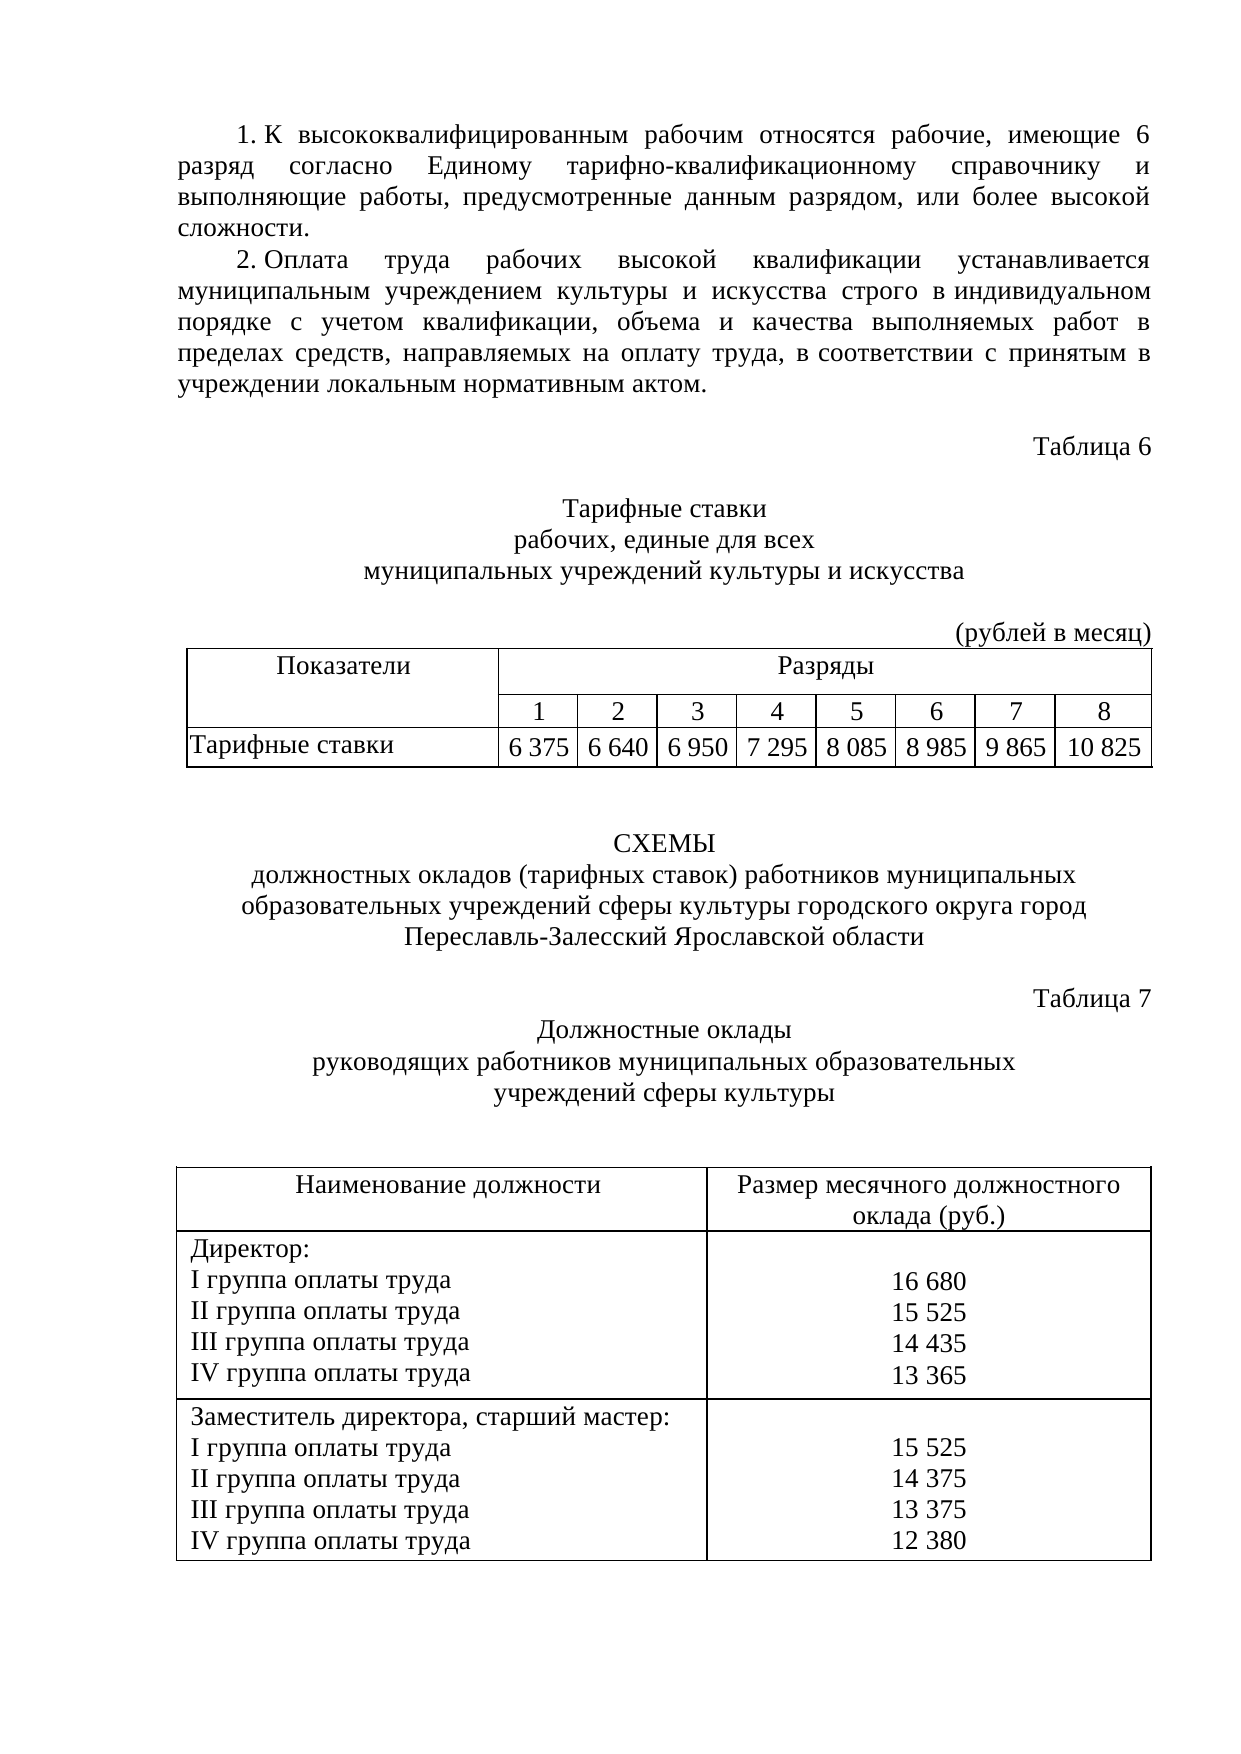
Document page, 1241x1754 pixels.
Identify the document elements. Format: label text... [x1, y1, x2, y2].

table_cell 8 [1056, 695, 1151, 726]
text учреждений сферы культуры [177, 1076, 1152, 1107]
table_cell 5 [817, 695, 895, 726]
text муниципальных учреждений культуры и искусства [177, 554, 1152, 585]
table_cell Тарифные ставки [188, 728, 498, 766]
table_cell 8 085 [817, 728, 895, 766]
table_header Размер месячного должностного оклада (руб.) [708, 1168, 1150, 1230]
text 1. К высококвалифицированным рабочим относятся рабочие, имеющие 6 разряд согласно Единому тарифно-квалификационному справочнику и выполняющие работы, предусмотренные данным разрядом, или более высокой сложности. [177, 118, 1152, 243]
text Таблица 7 [177, 982, 1152, 1014]
text СХЕМЫ [177, 827, 1152, 858]
table_cell 6 640 [578, 728, 656, 766]
table_cell Заместитель директора, старший мастер: I группа оплаты труда II группа оплаты труда III группа оплаты труда IV группа оплаты труда [177, 1400, 706, 1560]
table_cell 1 [499, 695, 577, 726]
text Тарифные ставки [177, 492, 1152, 523]
text (рублей в месяц) [177, 616, 1152, 648]
table_header Показатели [188, 649, 498, 726]
table_cell 8 985 [896, 728, 974, 766]
table_cell 10 825 [1056, 728, 1151, 766]
text Таблица 6 [177, 429, 1152, 461]
table_cell 2 [578, 695, 656, 726]
table_cell 3 [658, 695, 736, 726]
table_cell 6 375 [499, 728, 577, 766]
table_cell 15 525 14 375 13 375 12 380 [708, 1400, 1150, 1560]
text Должностные оклады [177, 1014, 1152, 1045]
table_cell 7 [976, 695, 1054, 726]
text должностных окладов (тарифных ставок) работников муниципальных образовательных учреждений сферы культуры городского округа город Переславль-Залесский Ярославской области [177, 858, 1152, 951]
table_cell 9 865 [976, 728, 1054, 766]
table_header Наименование должности [177, 1168, 706, 1230]
text руководящих работников муниципальных образовательных [177, 1045, 1152, 1076]
table_cell Директор: I группа оплаты труда II группа оплаты труда III группа оплаты труда IV группа оплаты труда [177, 1232, 706, 1398]
table_cell 6 [896, 695, 974, 726]
text 2. Оплата труда рабочих высокой квалификации устанавливается муниципальным учреждением культуры и искусства строго в индивидуальном порядке с учетом квалификации, объема и качества выполняемых работ в пределах средств, направляемых на оплату труда, в соответствии с принятым в учреждении локальным нормативным актом. [177, 243, 1152, 398]
table_cell 4 [737, 695, 815, 726]
table_cell 16 680 15 525 14 435 13 365 [708, 1232, 1150, 1398]
table_cell 6 950 [658, 728, 736, 766]
table_header Разряды [499, 649, 1151, 694]
text рабочих, единые для всех [177, 523, 1152, 554]
table_cell 7 295 [737, 728, 815, 766]
